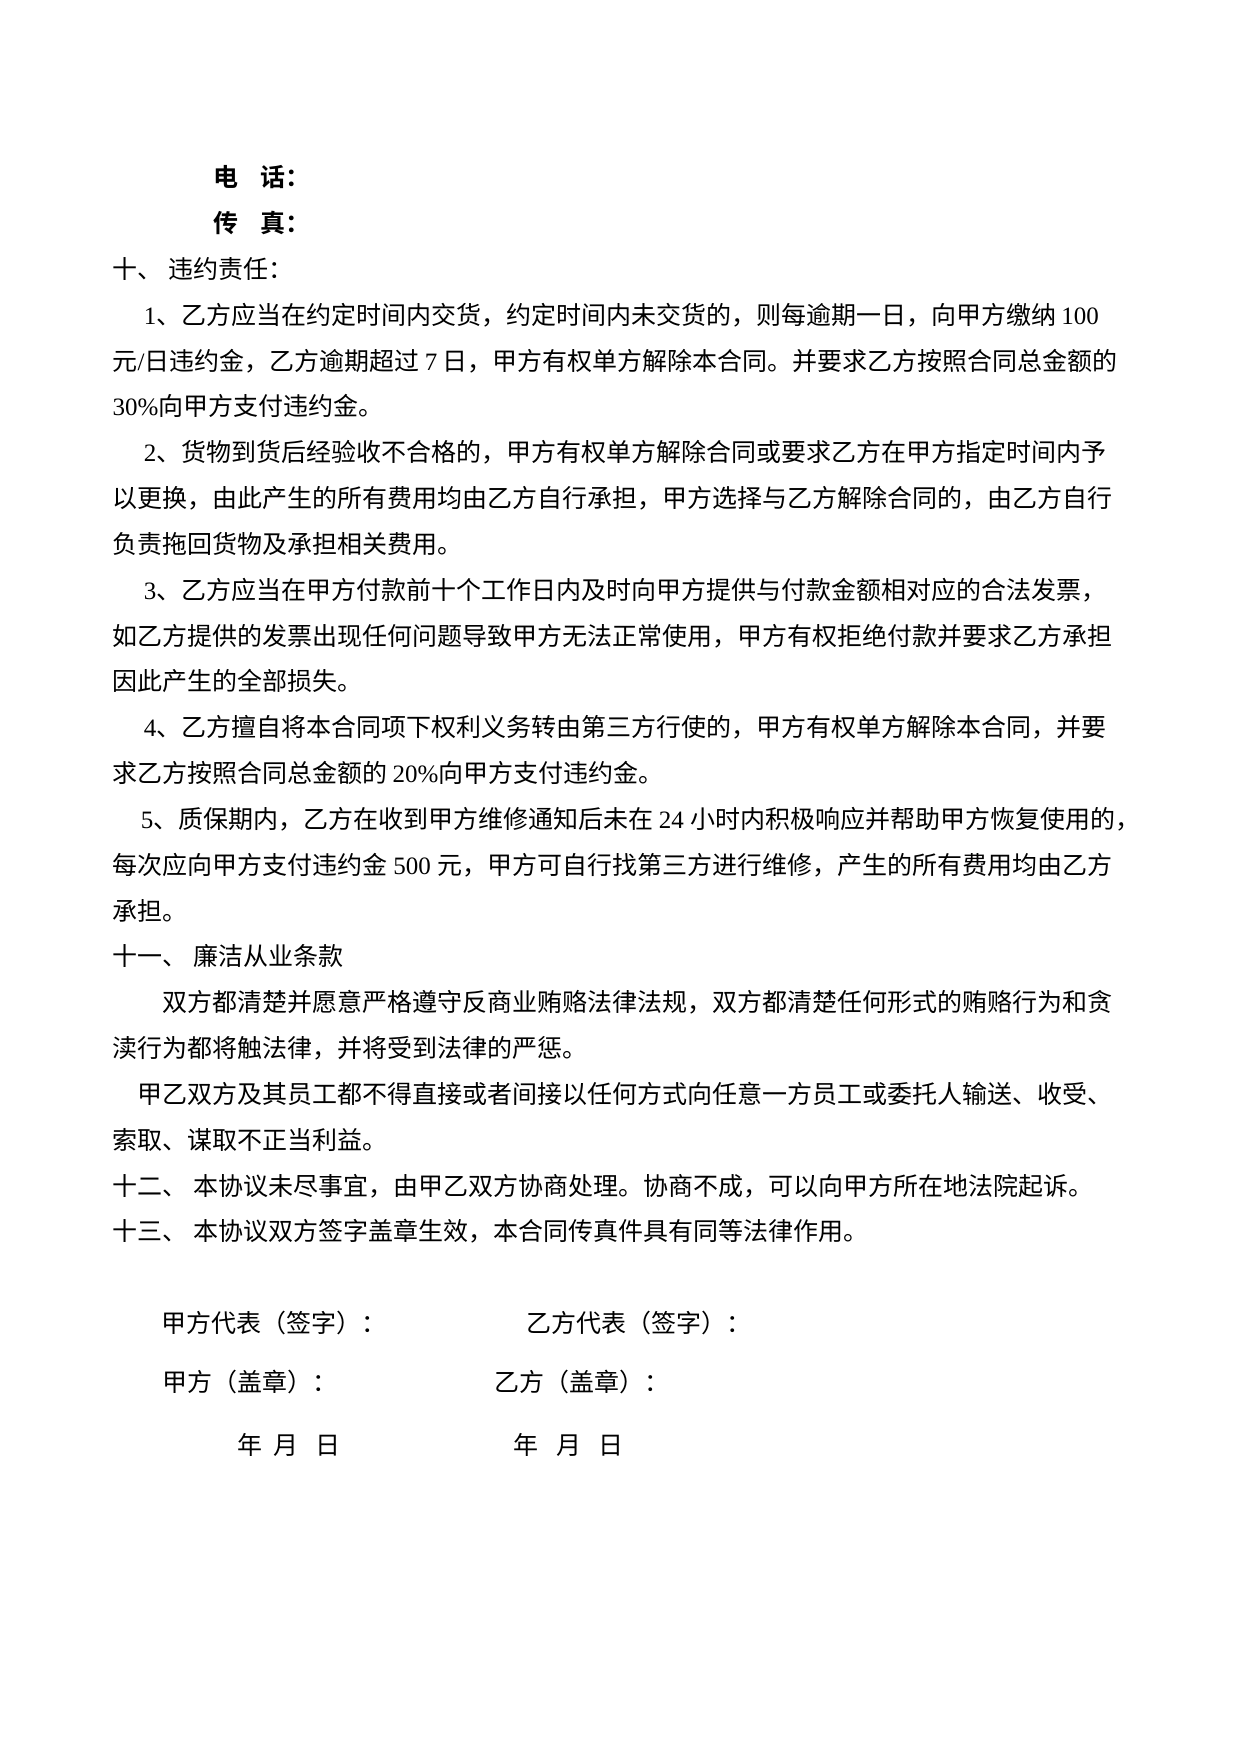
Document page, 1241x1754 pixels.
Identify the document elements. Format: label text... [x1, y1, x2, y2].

text 5、质保期内，乙方在收到甲方维修通知后未在 24 小时内积极响应并帮助甲方恢复使用的，每次应向甲方支付违约金 500 元，甲方可自行找第三方进行维修，产生的所有费用均由乙方承担。 [112, 792, 1128, 929]
text 4、乙方擅自将本合同项下权利义务转由第三方行使的，甲方有权单方解除本合同，并要求乙方按照合同总金额的20%向甲方支付违约金。 [112, 700, 1128, 792]
text 1、乙方应当在约定时间内交货，约定时间内未交货的，则每逾期一日，向甲方缴纳100元/日违约金，乙方逾期超过7日，甲方有权单方解除本合同。并要求乙方按照合同总金额的30%向甲方支付违约金。 [112, 287, 1128, 425]
text 甲方代表（签字）： 乙方代表（签字）： [112, 1296, 1128, 1342]
text 双方都清楚并愿意严格遵守反商业贿赂法律法规，双方都清楚任何形式的贿赂行为和贪渎行为都将触法律，并将受到法律的严惩。 [112, 975, 1128, 1067]
list 年 月 日 年 月 日 [112, 1404, 1128, 1467]
text 电 话： [112, 150, 1128, 196]
text 甲乙双方及其员工都不得直接或者间接以任何方式向任意一方员工或委托人输送、收受、索取、谋取不正当利益。 [112, 1067, 1128, 1158]
text 传 真： [112, 196, 1128, 242]
text 2、货物到货后经验收不合格的，甲方有权单方解除合同或要求乙方在甲方指定时间内予以更换，由此产生的所有费用均由乙方自行承担，甲方选择与乙方解除合同的，由乙方自行负责拖回货物及承担相关费用。 [112, 425, 1128, 562]
text 3、乙方应当在甲方付款前十个工作日内及时向甲方提供与付款金额相对应的合法发票，如乙方提供的发票出现任何问题导致甲方无法正常使用，甲方有权拒绝付款并要求乙方承担因此产生的全部损失。 [112, 562, 1128, 700]
text 十三、 本协议双方签字盖章生效，本合同传真件具有同等法律作用。 [112, 1204, 1128, 1250]
list 甲方（盖章）： 乙方（盖章）： [112, 1342, 1128, 1404]
text 十、 违约责任： [112, 242, 1128, 287]
text 十一、 廉洁从业条款 [112, 929, 1128, 975]
text 十二、 本协议未尽事宜，由甲乙双方协商处理。协商不成，可以向甲方所在地法院起诉。 [112, 1158, 1128, 1204]
